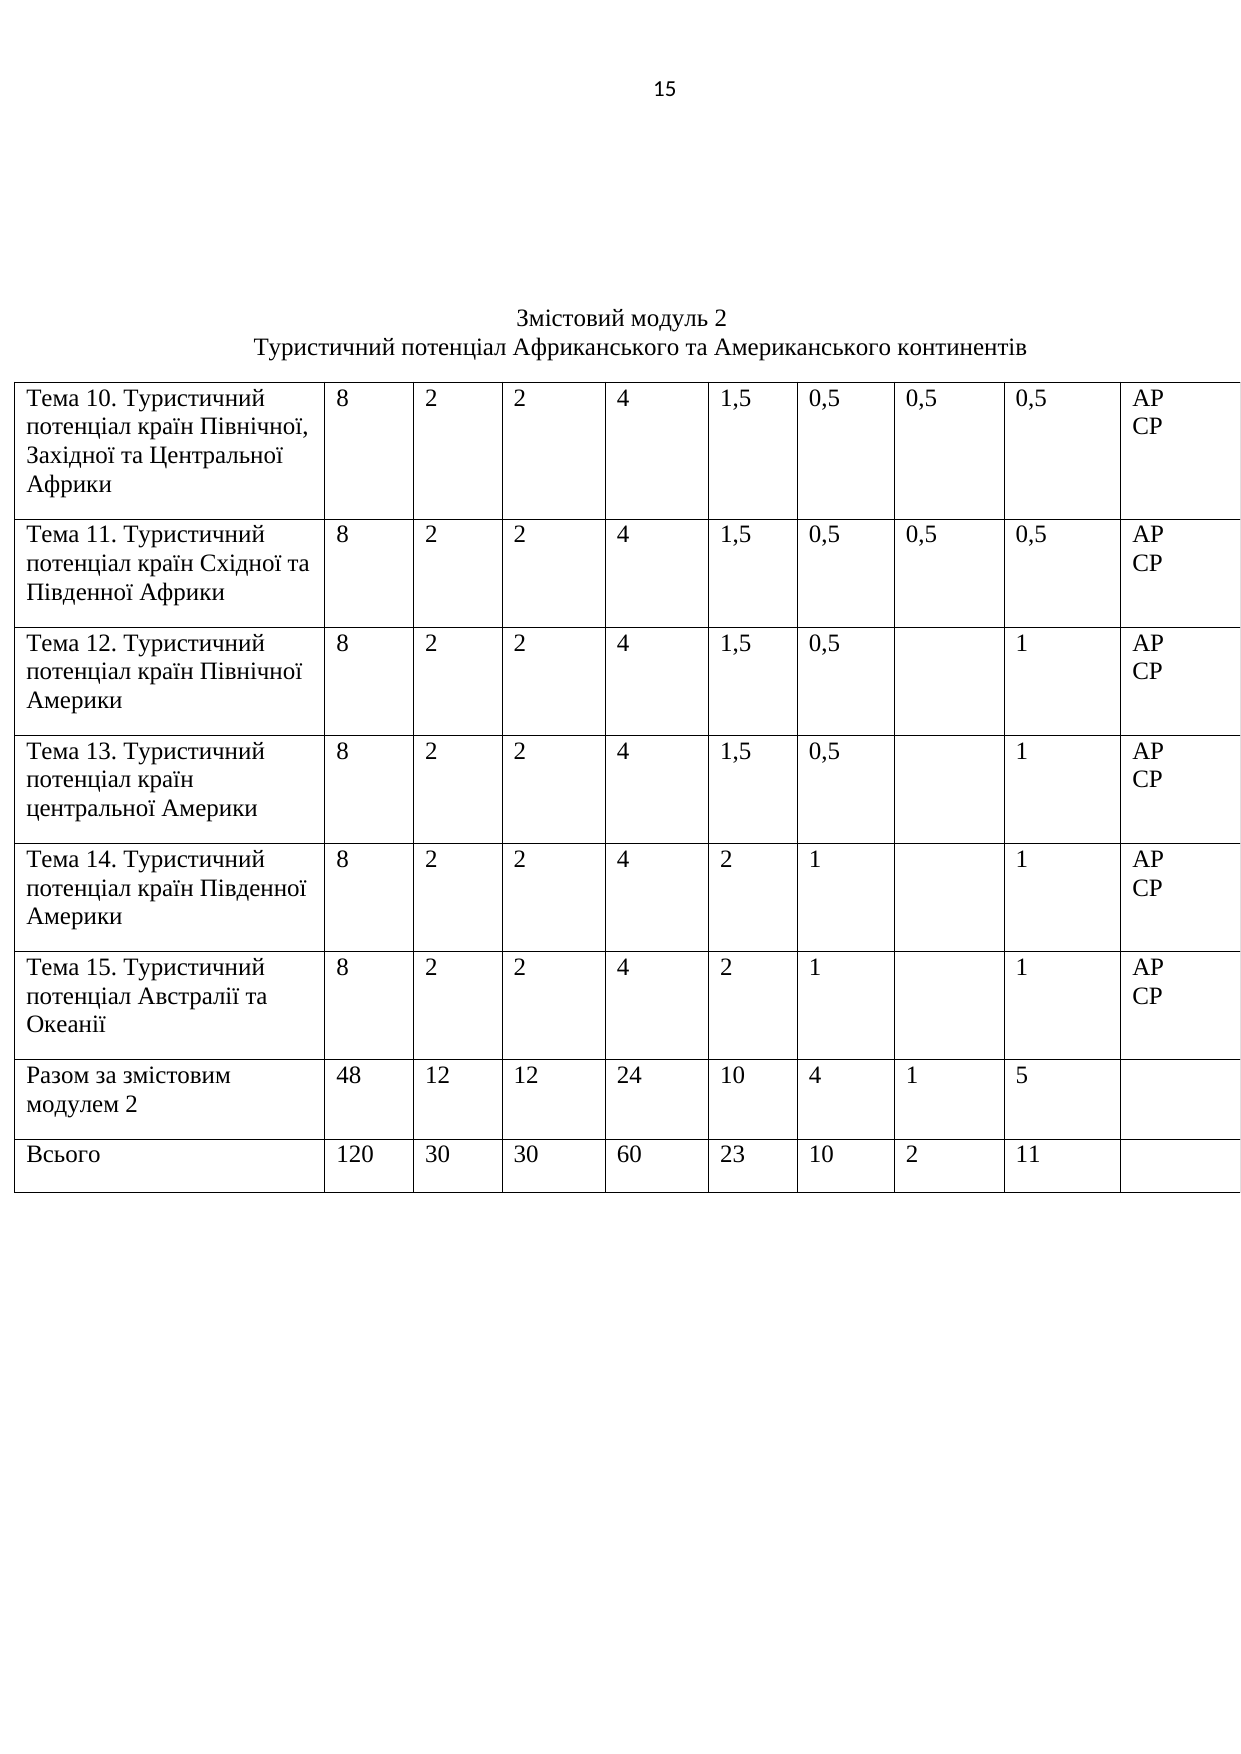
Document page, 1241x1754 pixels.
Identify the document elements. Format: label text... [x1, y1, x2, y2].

table_cell 5 [1005, 1060, 1120, 1138]
table_cell 10 [709, 1060, 797, 1138]
table_cell 2 [503, 736, 605, 843]
table_cell 12 [503, 1060, 605, 1138]
table_cell 2 [503, 844, 605, 951]
table_cell Всього [15, 1140, 324, 1192]
table_cell 0,5 [1005, 520, 1120, 627]
table_cell AP CP [1121, 844, 1240, 951]
table_cell 2 [503, 628, 605, 735]
table_cell 1 [798, 952, 894, 1059]
table_cell AP CP [1121, 628, 1240, 735]
table_cell 48 [325, 1060, 413, 1138]
table_cell 1 [798, 844, 894, 951]
table_cell Разом за змістовим модулем 2 [15, 1060, 324, 1138]
table_cell 24 [606, 1060, 708, 1138]
table_cell Тема 13. Туристичний потенціал країн центральної Америки [15, 736, 324, 843]
table_cell 1,5 [709, 520, 797, 627]
table_cell [895, 952, 1004, 1059]
table_cell 2 [709, 952, 797, 1059]
table_cell 2 [709, 844, 797, 951]
table_cell 60 [606, 1140, 708, 1192]
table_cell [15, 130, 1228, 382]
table_cell 1 [1005, 952, 1120, 1059]
table_cell [1121, 1060, 1240, 1138]
table_cell Тема 10. Туристичний потенціал країн Північної, Західної та Центральної Африки [15, 383, 324, 518]
table_cell AP CP [1121, 520, 1240, 627]
table_cell 2 [503, 383, 605, 518]
table_cell 2 [414, 520, 502, 627]
table_cell 2 [414, 952, 502, 1059]
table_cell АР СР [1121, 952, 1240, 1059]
table_cell Тема 11. Туристичний потенціал країн Східної та Південної Африки [15, 520, 324, 627]
table_cell 8 [325, 952, 413, 1059]
table_cell 1,5 [709, 383, 797, 518]
table_cell 2 [414, 383, 502, 518]
table_cell 4 [606, 736, 708, 843]
table_cell Тема 15. Туристичний потенціал Австралії та Океанії [15, 952, 324, 1059]
table_cell 2 [414, 628, 502, 735]
table_cell 1 [1005, 844, 1120, 951]
table_cell 8 [325, 736, 413, 843]
table_cell 2 [503, 520, 605, 627]
table_cell 1 [1005, 736, 1120, 843]
table_cell 1,5 [709, 736, 797, 843]
table_cell 30 [414, 1140, 502, 1192]
table_cell 1,5 [709, 628, 797, 735]
table_cell 120 [325, 1140, 413, 1192]
table_cell 11 [1005, 1140, 1120, 1192]
table_cell 0,5 [798, 520, 894, 627]
table_cell 2 [503, 952, 605, 1059]
table_cell 8 [325, 520, 413, 627]
table_cell 4 [606, 628, 708, 735]
table_cell 0,5 [895, 383, 1004, 518]
table_cell AP CP [1121, 736, 1240, 843]
table_cell 4 [606, 844, 708, 951]
table_cell 1 [1005, 628, 1120, 735]
table_cell 8 [325, 628, 413, 735]
table_cell [1121, 1140, 1240, 1192]
table_cell 8 [325, 844, 413, 951]
table_cell 10 [798, 1140, 894, 1192]
table_cell [895, 628, 1004, 735]
table_cell 1 [895, 1060, 1004, 1138]
table_cell 0,5 [798, 628, 894, 735]
table_cell [895, 844, 1004, 951]
table_cell 0,5 [798, 383, 894, 518]
table_cell Тема 12. Туристичний потенціал країн Північної Америки [15, 628, 324, 735]
table_cell 4 [606, 952, 708, 1059]
table_cell 4 [606, 383, 708, 518]
table_cell 0,5 [895, 520, 1004, 627]
table_cell 4 [798, 1060, 894, 1138]
table_cell 0,5 [798, 736, 894, 843]
table_cell 30 [503, 1140, 605, 1192]
table_cell 2 [895, 1140, 1004, 1192]
table_cell 4 [606, 520, 708, 627]
table_cell Тема 14. Туристичний потенціал країн Південної Америки [15, 844, 324, 951]
table_cell [895, 736, 1004, 843]
table_cell 2 [414, 736, 502, 843]
table_cell 8 [325, 383, 413, 518]
table_cell 0,5 [1005, 383, 1120, 518]
table_cell 2 [414, 844, 502, 951]
table_cell АР СР [1121, 383, 1240, 518]
table_cell 12 [414, 1060, 502, 1138]
table_cell 23 [709, 1140, 797, 1192]
